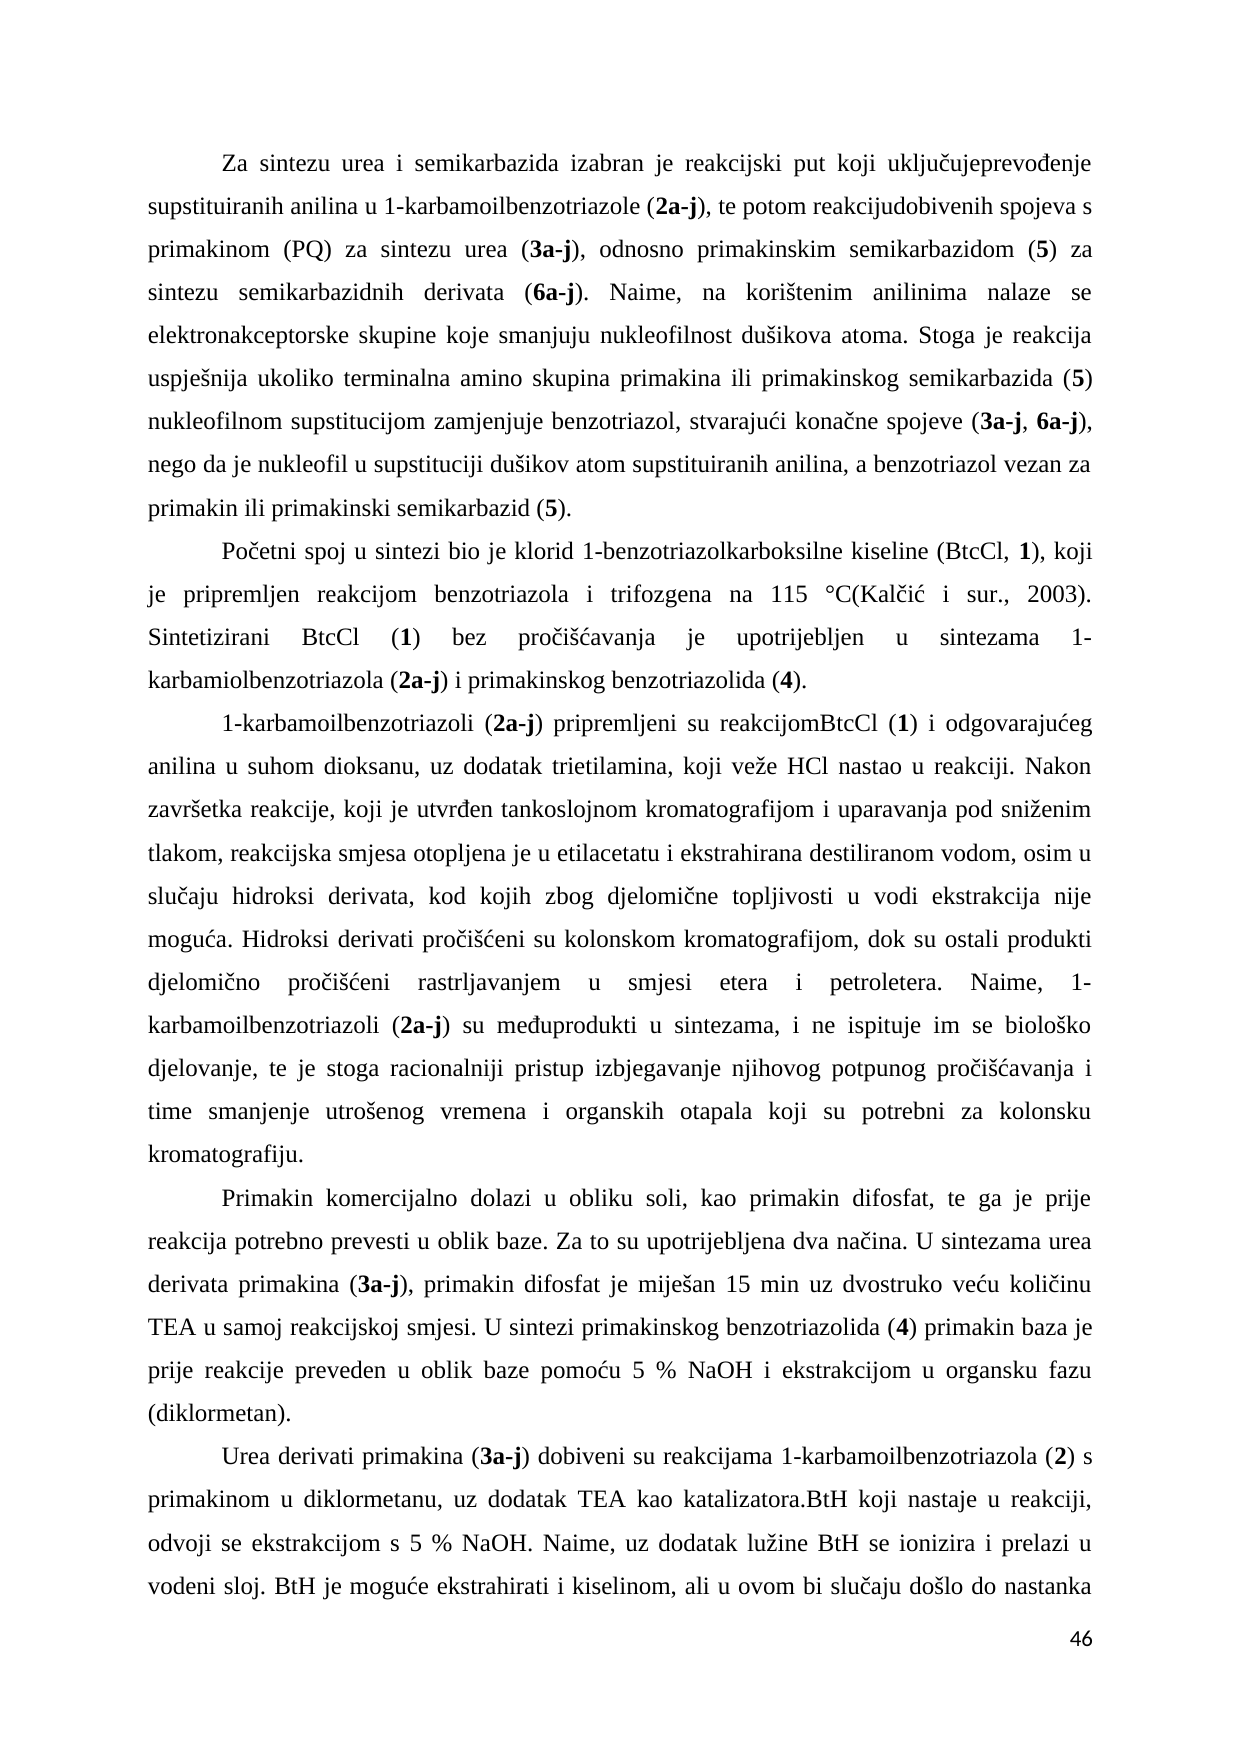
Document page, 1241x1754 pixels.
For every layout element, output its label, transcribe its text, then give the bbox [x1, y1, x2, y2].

text Primakin komercijalno dolazi u obliku soli, kao primakin difosfat, te ga je prije reakcija potrebno prevesti u oblik baze. Za to su upotrijebljena dva načina. U sintezama urea derivata primakina (3a-j), primakin difosfat je miješan 15 min uz dvostruko veću količinu TEA u samoj reakcijskoj smjesi. U sintezi primakinskog benzotriazolida (4) primakin baza je prije reakcije preveden u oblik baze pomoću 5 % NaOH i ekstrakcijom u organsku fazu (diklormetan). [148, 1183, 1093, 1427]
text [148, 1441, 1093, 1599]
text Za sintezu urea i semikarbazida izabran je reakcijski put koji uključujeprevođenje supstituiranih anilina u 1-karbamoilbenzotriazole (2a-j), te potom reakcijudobivenih spojeva s primakinom (PQ) za sintezu urea (3a-j), odnosno primakinskim semikarbazidom (5) za sintezu semikarbazidnih derivata (6a-j). Naime, na korištenim anilinima nalaze se elektronakceptorske skupine koje smanjuju nukleofilnost dušikova atoma. Stoga je reakcija uspješnija ukoliko terminalna amino skupina primakina ili primakinskog semikarbazida (5) nukleofilnom supstitucijom zamjenjuje benzotriazol, stvarajući konačne spojeve (3a-j, 6a-j), nego da je nukleofil u supstituciji dušikov atom supstituiranih anilina, a benzotriazol vezan za primakin ili primakinski semikarbazid (5). [148, 148, 1093, 521]
text 1-karbamoilbenzotriazoli (2a-j) pripremljeni su reakcijomBtcCl (1) i odgovarajućeg anilina u suhom dioksanu, uz dodatak trietilamina, koji veže HCl nastao u reakciji. Nakon završetka reakcije, koji je utvrđen tankoslojnom kromatografijom i uparavanja pod sniženim tlakom, reakcijska smjesa otopljena je u etilacetatu i ekstrahirana destiliranom vodom, osim u slučaju hidroksi derivata, kod kojih zbog djelomične topljivosti u vodi ekstrakcija nije moguća. Hidroksi derivati pročišćeni su kolonskom kromatografijom, dok su ostali produkti djelomično pročišćeni rastrljavanjem u smjesi etera i petroletera. Naime, 1-karbamoilbenzotriazoli (2a-j) su međuprodukti u sintezama, i ne ispituje im se biološko djelovanje, te je stoga racionalniji pristup izbjegavanje njihovog potpunog pročišćavanja i time smanjenje utrošenog vremena i organskih otapala koji su potrebni za kolonsku kromatografiju. [148, 708, 1093, 1168]
text Početni spoj u sintezi bio je klorid 1-benzotriazolkarboksilne kiseline (BtcCl, 1), koji je pripremljen reakcijom benzotriazola i trifozgena na 115 °C(Kalčić i sur., 2003). Sintetizirani BtcCl (1) bez pročišćavanja je upotrijebljen u sintezama 1-karbamiolbenzotriazola (2a-j) i primakinskog benzotriazolida (4). [148, 536, 1093, 694]
